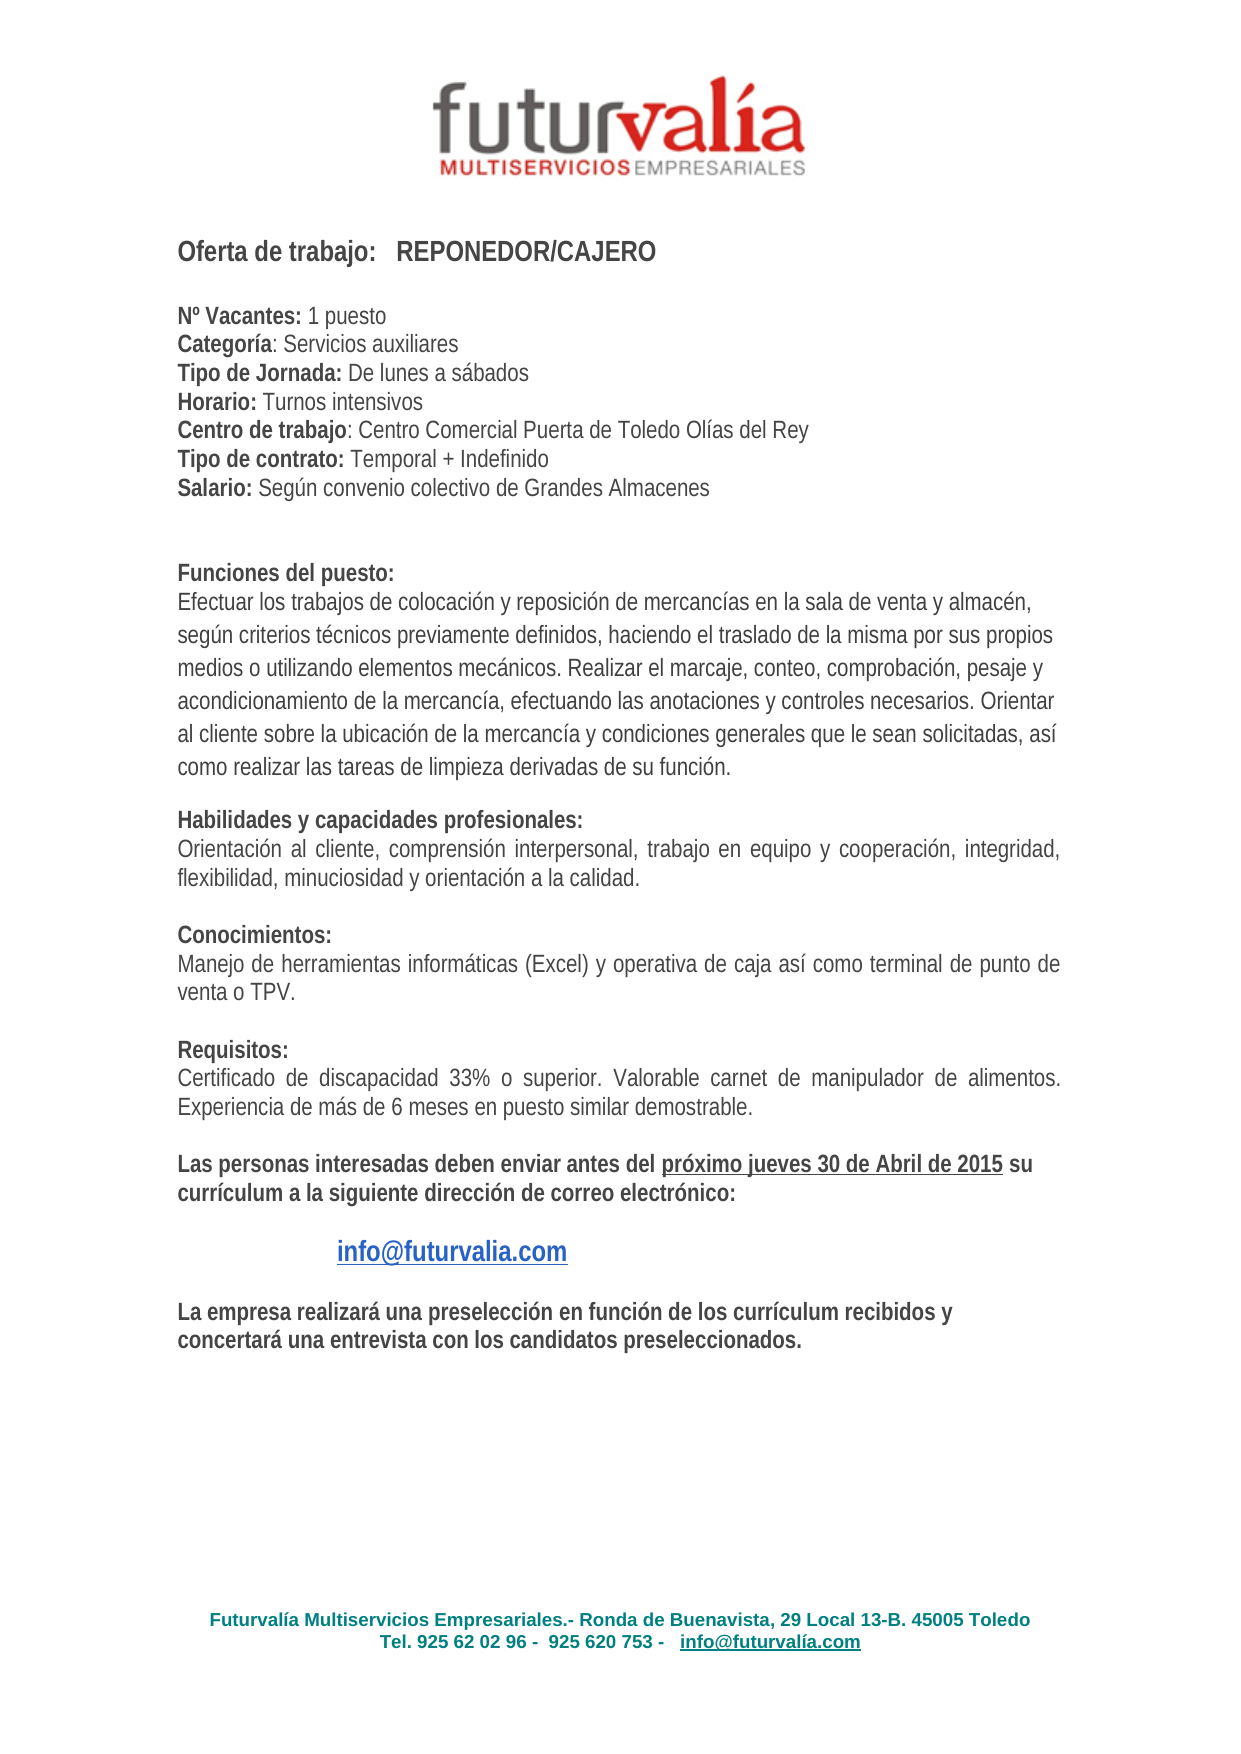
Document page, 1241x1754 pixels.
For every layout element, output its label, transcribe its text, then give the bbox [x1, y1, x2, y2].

text info@futurvalia.com [177, 1234, 1063, 1268]
text Efectuar los trabajos de colocación y reposición de mercancías en la sala de venta y almacén, según criterios técnicos previamente definidos, haciendo el traslado de la misma por sus propios medios o utilizando elementos mecánicos. Realizar el marcaje, conteo, comprobación, pesaje y acondicionamiento de la mercancía, efectuando las anotaciones y controles necesarios. Orientar al cliente sobre la ubicación de la mercancía y condiciones generales que le sean solicitadas, así como realizar las tareas de limpieza derivadas de su función. [177, 587, 1063, 780]
text Nº Vacantes: 1 puesto [177, 301, 1063, 329]
text Orientación al cliente, comprensión interpersonal, trabajo en equipo y cooperación, integridad, flexibilidad, minuciosidad y orientación a la calidad. [177, 834, 1063, 891]
text Requisitos: [177, 1034, 1063, 1063]
text Categoría: Servicios auxiliares [177, 329, 1063, 358]
text Certificado de discapacidad 33% o superior. Valorable carnet de manipulador de alimentos. Experiencia de más de 6 meses en puesto similar demostrable. [177, 1063, 1063, 1121]
text Funciones del puesto: [177, 558, 1063, 587]
text Oferta de trabajo: REPONEDOR/CAJERO [177, 234, 1063, 267]
text Habilidades y capacidades profesionales: [177, 805, 1063, 834]
picture [432, 73, 808, 180]
text Manejo de herramientas informáticas (Excel) y operativa de caja así como terminal de punto de venta o TPV. [177, 949, 1063, 1006]
text Conocimientos: [177, 920, 1063, 949]
text Las personas interesadas deben enviar antes del próximo jueves 30 de Abril de 2015 su currículum a la siguiente dirección de correo electrónico: [177, 1149, 1063, 1206]
text Tipo de contrato: Temporal + Indefinido Salario: Según convenio colectivo de Grandes Almacenes [177, 444, 1063, 501]
text La empresa realizará una preselección en función de los currículum recibidos y concertará una entrevista con los candidatos preseleccionados. [177, 1297, 1063, 1354]
text Tipo de Jornada: De lunes a sábados Horario: Turnos intensivos Centro de trabajo: Centro Comercial Puerta de Toledo Olías del Rey [177, 358, 1063, 444]
